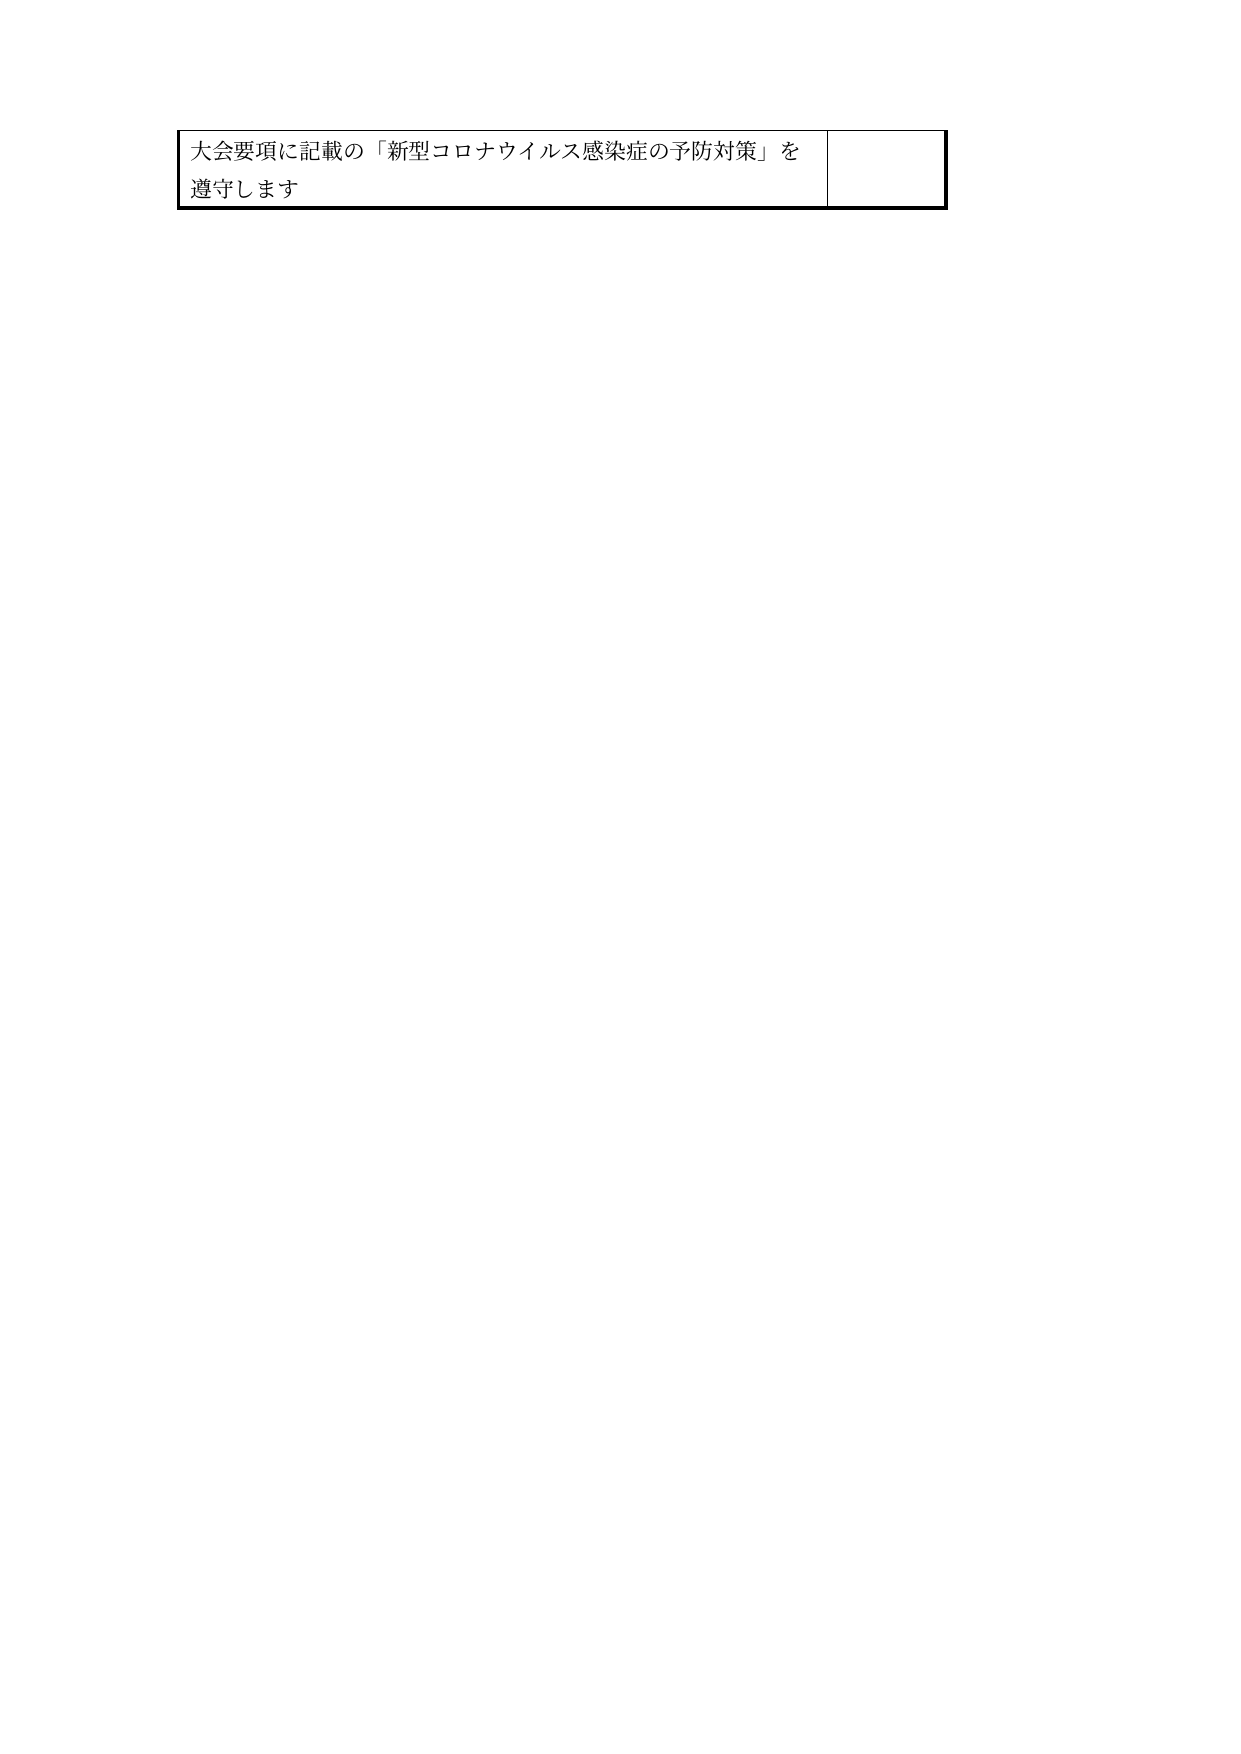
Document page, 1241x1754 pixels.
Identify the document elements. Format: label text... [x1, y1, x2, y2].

table_cell 大会要項に記載の「新型コロナウイルス感染症の予防対策」を 遵守します [180, 131, 827, 206]
table_cell [828, 131, 944, 206]
